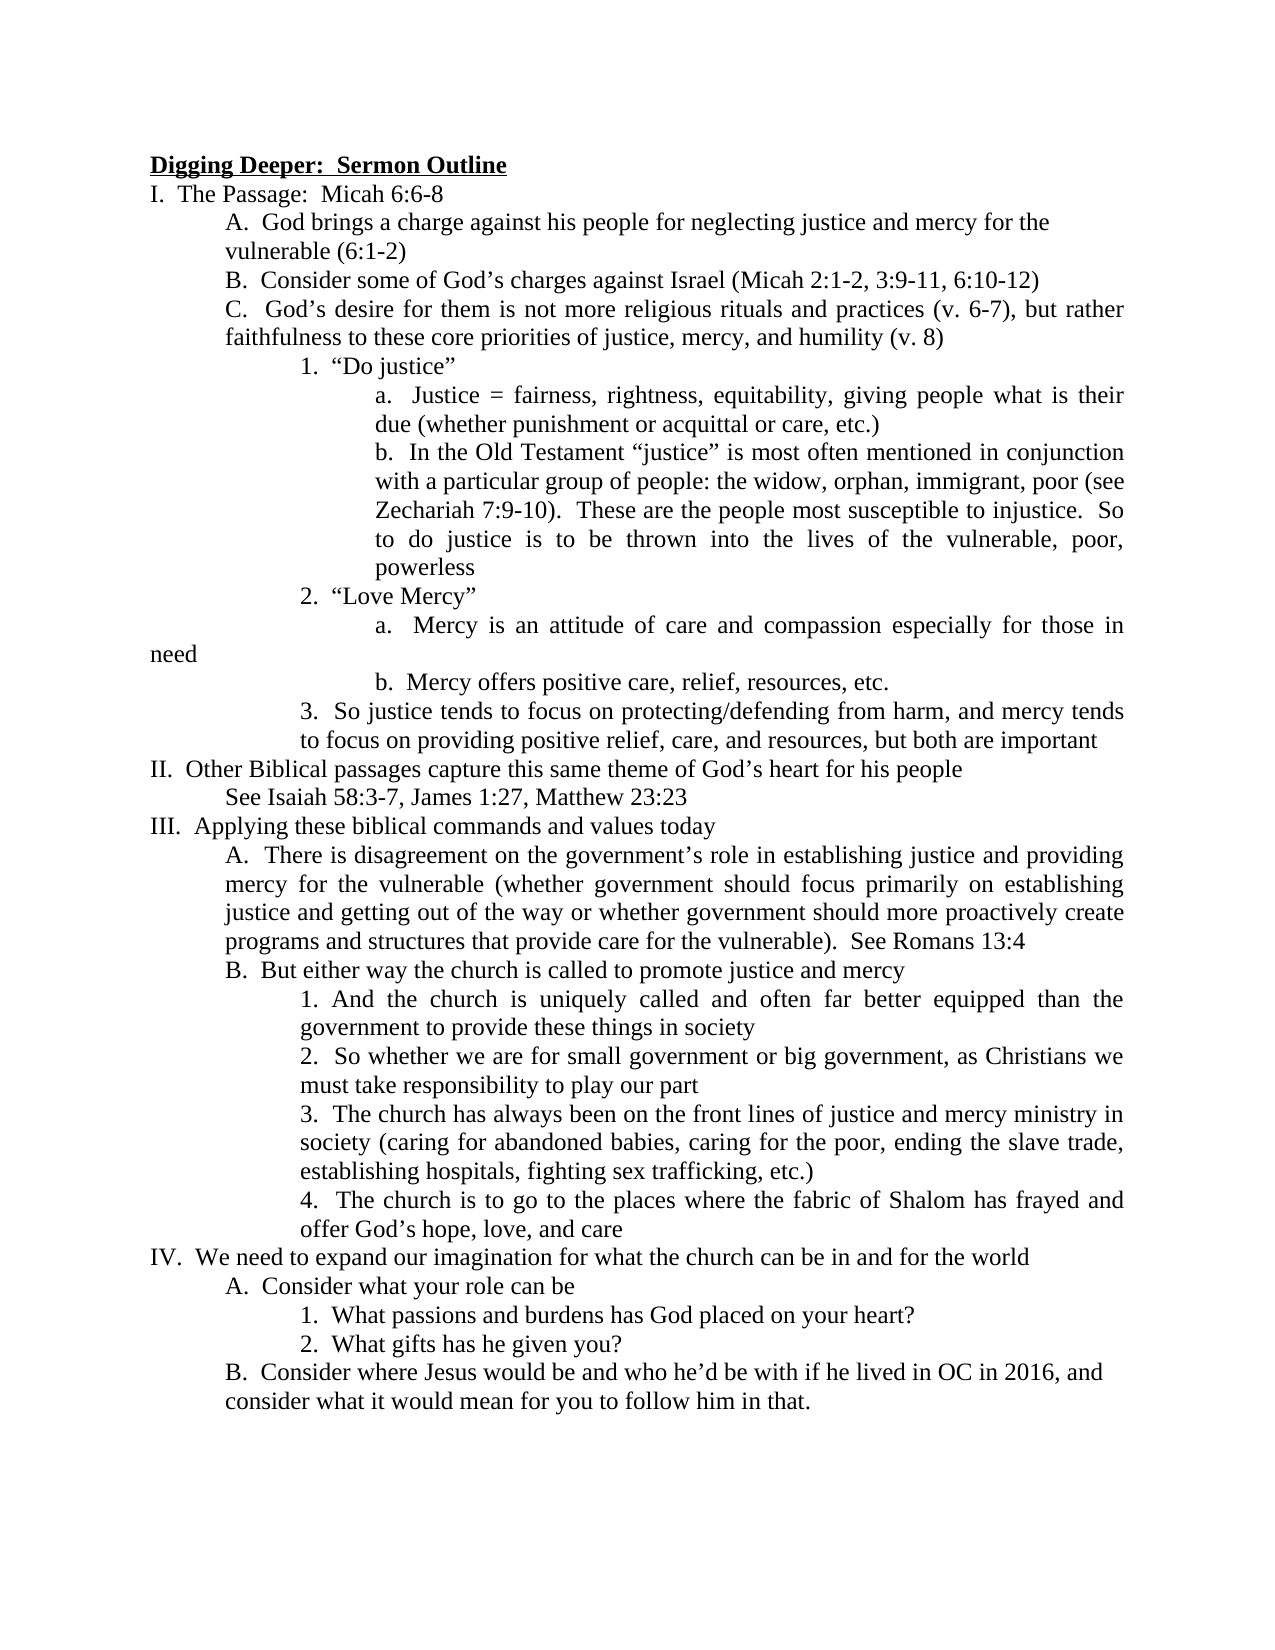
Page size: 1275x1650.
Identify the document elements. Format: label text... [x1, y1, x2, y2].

text B. Consider where Jesus would be and who he’d be with if he lived in OC in 2016, and consider what it would mean for you to follow him in that. [225, 1357, 1125, 1415]
text III. Applying these biblical commands and values today [150, 811, 1125, 840]
text 3. The church has always been on the front lines of justice and mercy ministry in society (caring for abandoned babies, caring for the poor, ending the slave trade, establishing hospitals, fighting sex trafficking, etc.) [300, 1099, 1125, 1185]
text A. God brings a charge against his people for neglecting justice and mercy for the vulnerable (6:1-2) [225, 207, 1125, 265]
text a. Mercy is an attitude of care and compassion especially for those in need [150, 610, 1125, 667]
text 3. So justice tends to focus on protecting/defending from harm, and mercy tends to focus on providing positive relief, care, and resources, but both are important [300, 696, 1125, 754]
text 2. So whether we are for small government or big government, as Christians we must take responsibility to play our part [300, 1041, 1125, 1099]
text See Isaiah 58:3-7, James 1:27, Matthew 23:23 [150, 782, 1125, 811]
text b. In the Old Testament “justice” is most often mentioned in conjunction with a particular group of people: the widow, orphan, immigrant, poor (see Zechariah 7:9-10). These are the people most susceptible to injustice. So to do justice is to be thrown into the lives of the vulnerable, poor, powerless [375, 437, 1125, 581]
text II. Other Biblical passages capture this same theme of God’s heart for his people [150, 754, 1125, 782]
text IV. We need to expand our imagination for what the church can be in and for the world [150, 1242, 1125, 1271]
text B. But either way the church is called to promote justice and mercy [225, 955, 1125, 984]
text C. God’s desire for them is not more religious rituals and practices (v. 6-7), but rather faithfulness to these core priorities of justice, mercy, and humility (v. 8) [225, 294, 1125, 351]
text a. Justice = fairness, rightness, equitability, giving people what is their due (whether punishment or acquittal or care, etc.) [375, 380, 1125, 437]
text 2. “Love Mercy” [225, 581, 1125, 610]
text 1. And the church is uniquely called and often far better equipped than the government to provide these things in society [300, 984, 1125, 1041]
text 1. What passions and burdens has God placed on your heart? [225, 1300, 1125, 1329]
text 2. What gifts has he given you? [225, 1329, 1125, 1357]
text B. Consider some of God’s charges against Israel (Micah 2:1-2, 3:9-11, 6:10-12) [225, 265, 1125, 294]
text A. There is disagreement on the government’s role in establishing justice and providing mercy for the vulnerable (whether government should focus primarily on establishing justice and getting out of the way or whether government should more proactively create programs and structures that provide care for the vulnerable). See Romans 13:4 [225, 840, 1125, 955]
text Digging Deeper: Sermon Outline [150, 150, 1125, 179]
text 4. The church is to go to the places where the fabric of Shalom has frayed and offer God’s hope, love, and care [300, 1185, 1125, 1242]
text I. The Passage: Micah 6:6-8 [150, 179, 1125, 207]
text b. Mercy offers positive care, relief, resources, etc. [150, 667, 1125, 696]
text A. Consider what your role can be [150, 1271, 1125, 1300]
text 1. “Do justice” [150, 351, 1125, 380]
